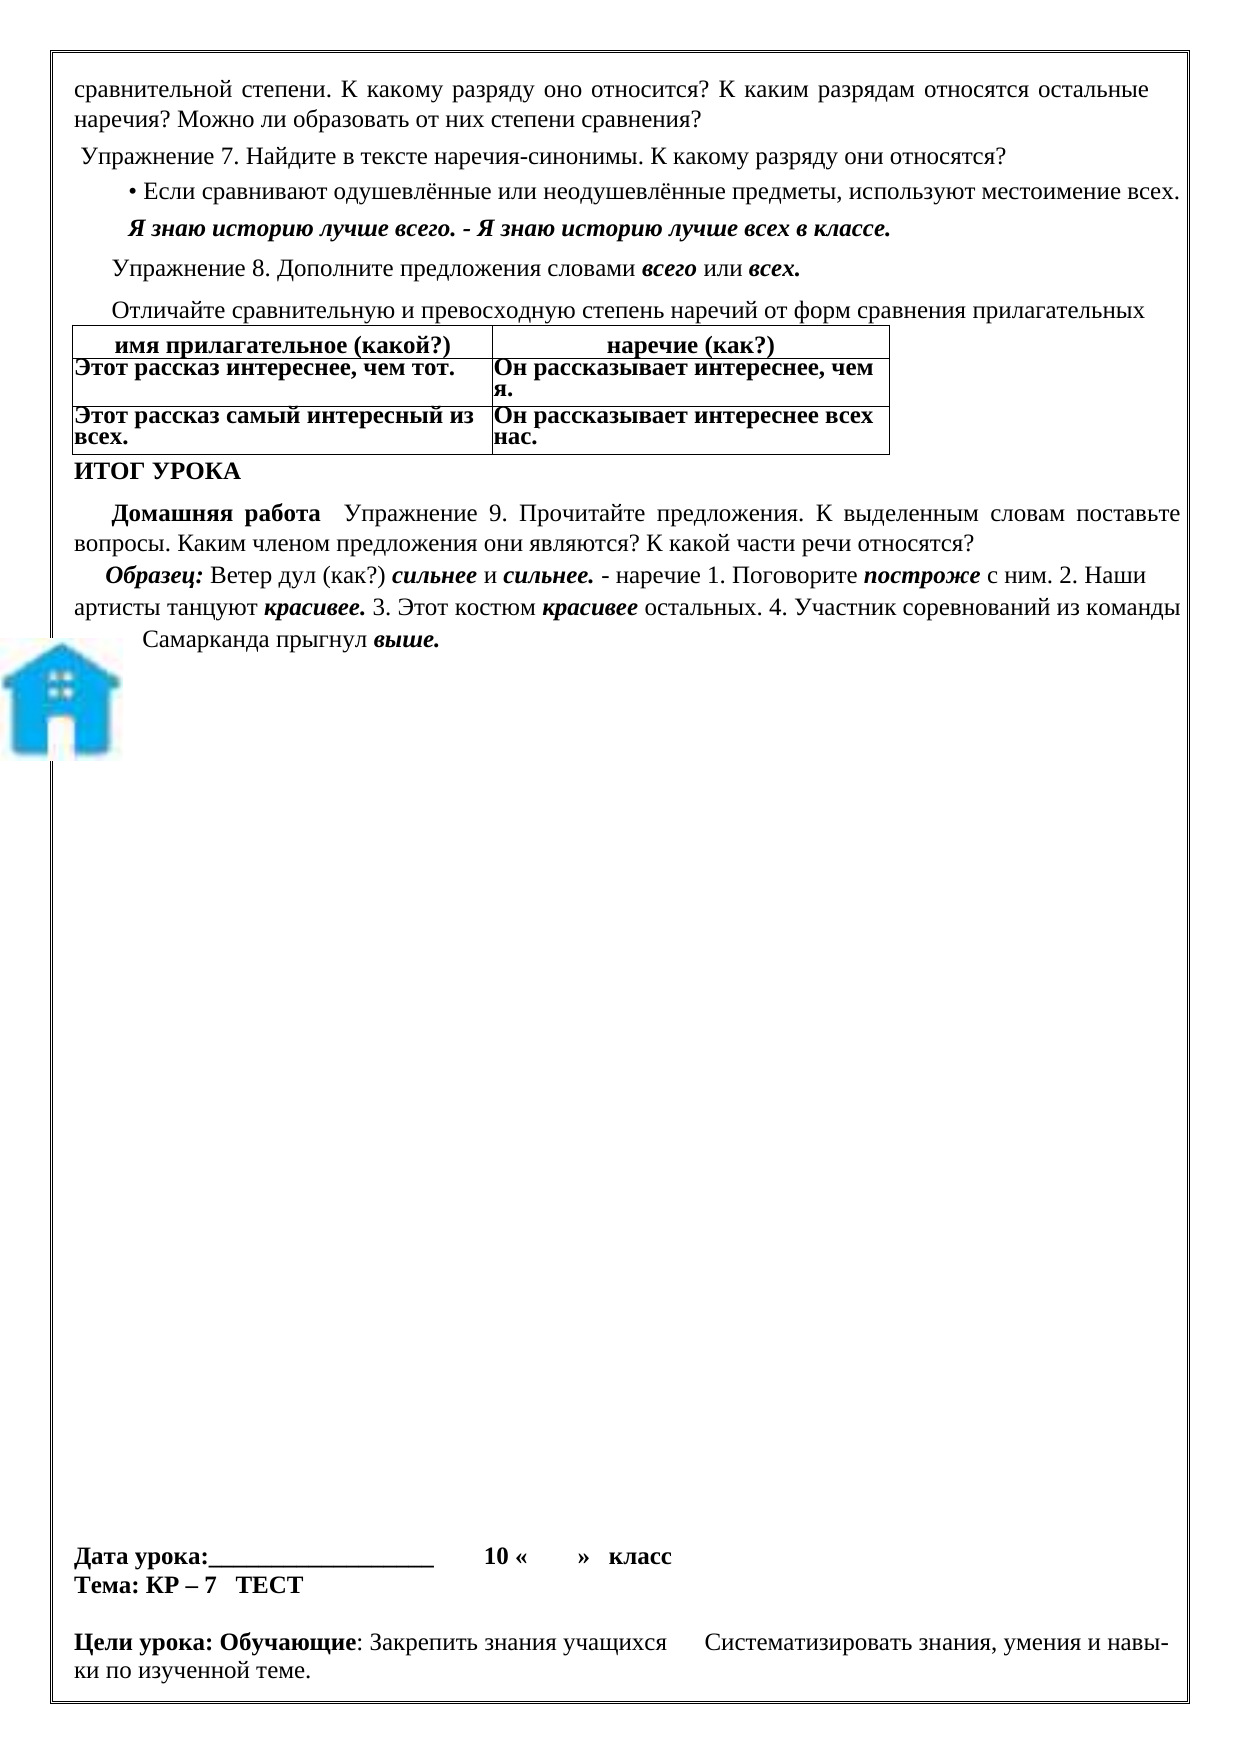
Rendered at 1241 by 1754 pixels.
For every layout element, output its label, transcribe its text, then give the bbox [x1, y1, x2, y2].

text Упражнение 8. Дополните предложения словами всего или всех. [74, 253, 1181, 283]
table_header наречие (как?) [493, 326, 889, 358]
text Отличайте сравнительную и превосходную степень наречий от форм сравнения прилагательных [74, 294, 1181, 324]
text Упражнение 7. Найдите в тексте наречия-синонимы. К какому разряду они относятся? [74, 140, 1150, 170]
text Тема: КР – 7 ТЕСТ [74, 1570, 1181, 1599]
text Образец: Ветер дул (как?) сильнее и сильнее. - наречие 1. Поговорите построже с ним. 2. Наши артисты танцуют красивее. 3. Этот костюм красивее остальных. 4. Участник соревнований из команды Самарканда прыгнул выше. [74, 557, 1181, 653]
table_cell Этот рассказ самый интересный из всех. [73, 407, 492, 454]
table_cell Этот рассказ интереснее, чем тот. [73, 359, 492, 406]
text Дата урока:__________________ 10 « » класс [74, 1541, 1181, 1570]
text • Если сравнивают одушевлённые или неодушевлённые предметы, используют местоимение всех. [105, 175, 1181, 206]
text Цели урока: Обучающие: Закрепить знания учащихся Систематизировать знания, умения и навыки по изученной теме. [74, 1627, 1181, 1684]
table_header имя прилагательное (какой?) [73, 326, 492, 358]
text Я знаю историю лучше всего. - Я знаю историю лучше всех в классе. [105, 218, 1181, 241]
picture [0, 638, 124, 761]
text Домашняя работа Упражнение 9. Прочитайте предложения. К выделенным словам поставьте вопросы. Каким членом предложения они являются? К какой части речи относятся? [74, 497, 1181, 557]
table_cell Он рассказывает интереснее, чем я. [493, 359, 889, 406]
table_cell Он рассказывает интереснее всех нас. [493, 407, 889, 454]
text ИТОГ УРОКА [74, 455, 1181, 486]
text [74, 74, 1150, 134]
